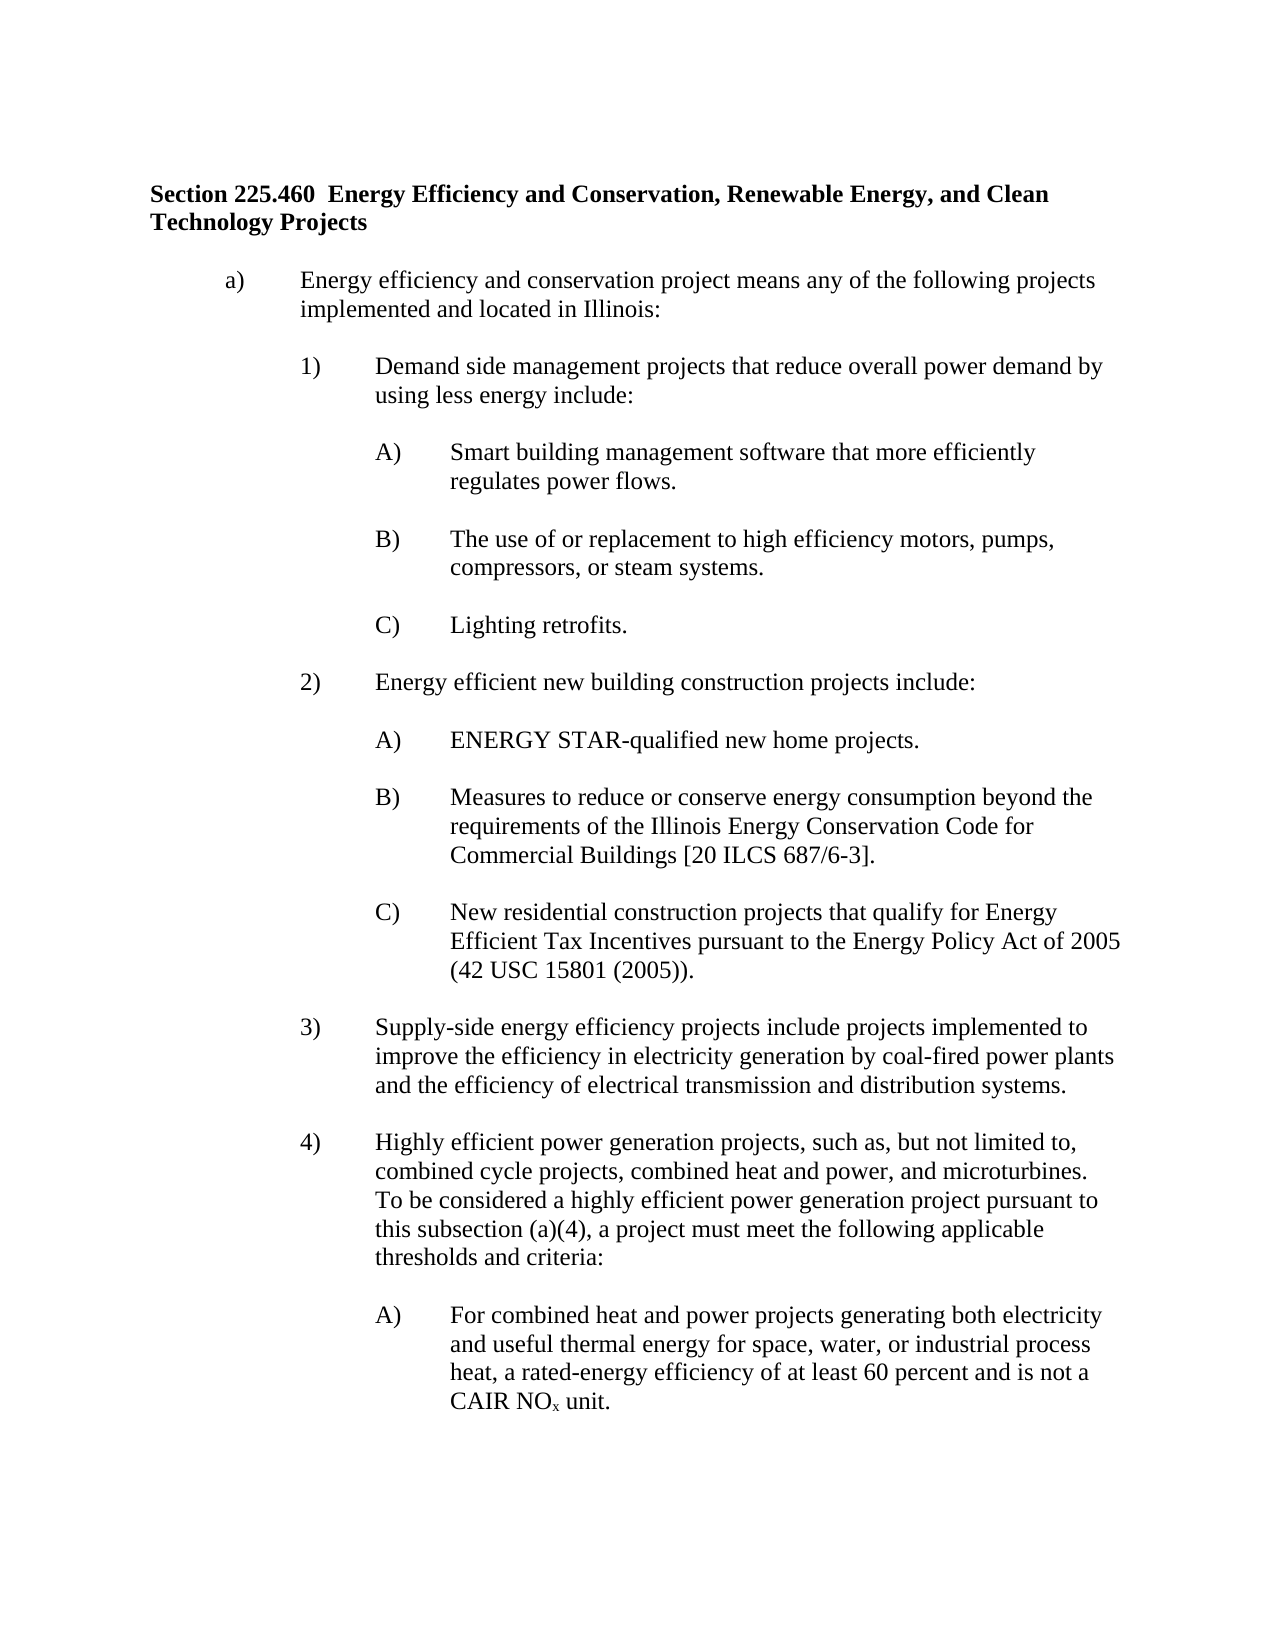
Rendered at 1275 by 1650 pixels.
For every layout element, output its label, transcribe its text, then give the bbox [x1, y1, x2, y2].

text B) The use of or replacement to high efficiency motors, pumps, compressors, or steam systems. [375, 524, 1125, 581]
text a) Energy efficiency and conservation project means any of the following projects implemented and located in Illinois: [225, 265, 1125, 322]
text 4) Highly efficient power generation projects, such as, but not limited to, combined cycle projects, combined heat and power, and microturbines. To be considered a highly efficient power generation project pursuant to this subsection (a)(4), a project must meet the following applicable thresholds and criteria: [300, 1127, 1125, 1271]
text A) ENERGY STAR-qualified new home projects. [375, 725, 1125, 754]
text Section 225.460 Energy Efficiency and Conservation, Renewable Energy, and Clean Technology Projects [150, 179, 1125, 236]
text C) New residential construction projects that qualify for Energy Efficient Tax Incentives pursuant to the Energy Policy Act of 2005 (42 USC 15801 (2005)). [375, 897, 1125, 984]
text C) Lighting retrofits. [300, 610, 1125, 639]
text 1) Demand side management projects that reduce overall power demand by using less energy include: [300, 351, 1125, 409]
text 3) Supply-side energy efficiency projects include projects implemented to improve the efficiency in electricity generation by coal-fired power plants and the efficiency of electrical transmission and distribution systems. [300, 1012, 1125, 1099]
text 2) Energy efficient new building construction projects include: [300, 667, 1125, 696]
text A) For combined heat and power projects generating both electricity and useful thermal energy for space, water, or industrial process heat, a rated-energy efficiency of at least 60 percent and is not a CAIR NOx unit. [375, 1300, 1125, 1415]
text B) Measures to reduce or conserve energy consumption beyond the requirements of the Illinois Energy Conservation Code for Commercial Buildings [20 ILCS 687/6-3]. [375, 782, 1125, 869]
text A) Smart building management software that more efficiently regulates power flows. [375, 437, 1125, 495]
